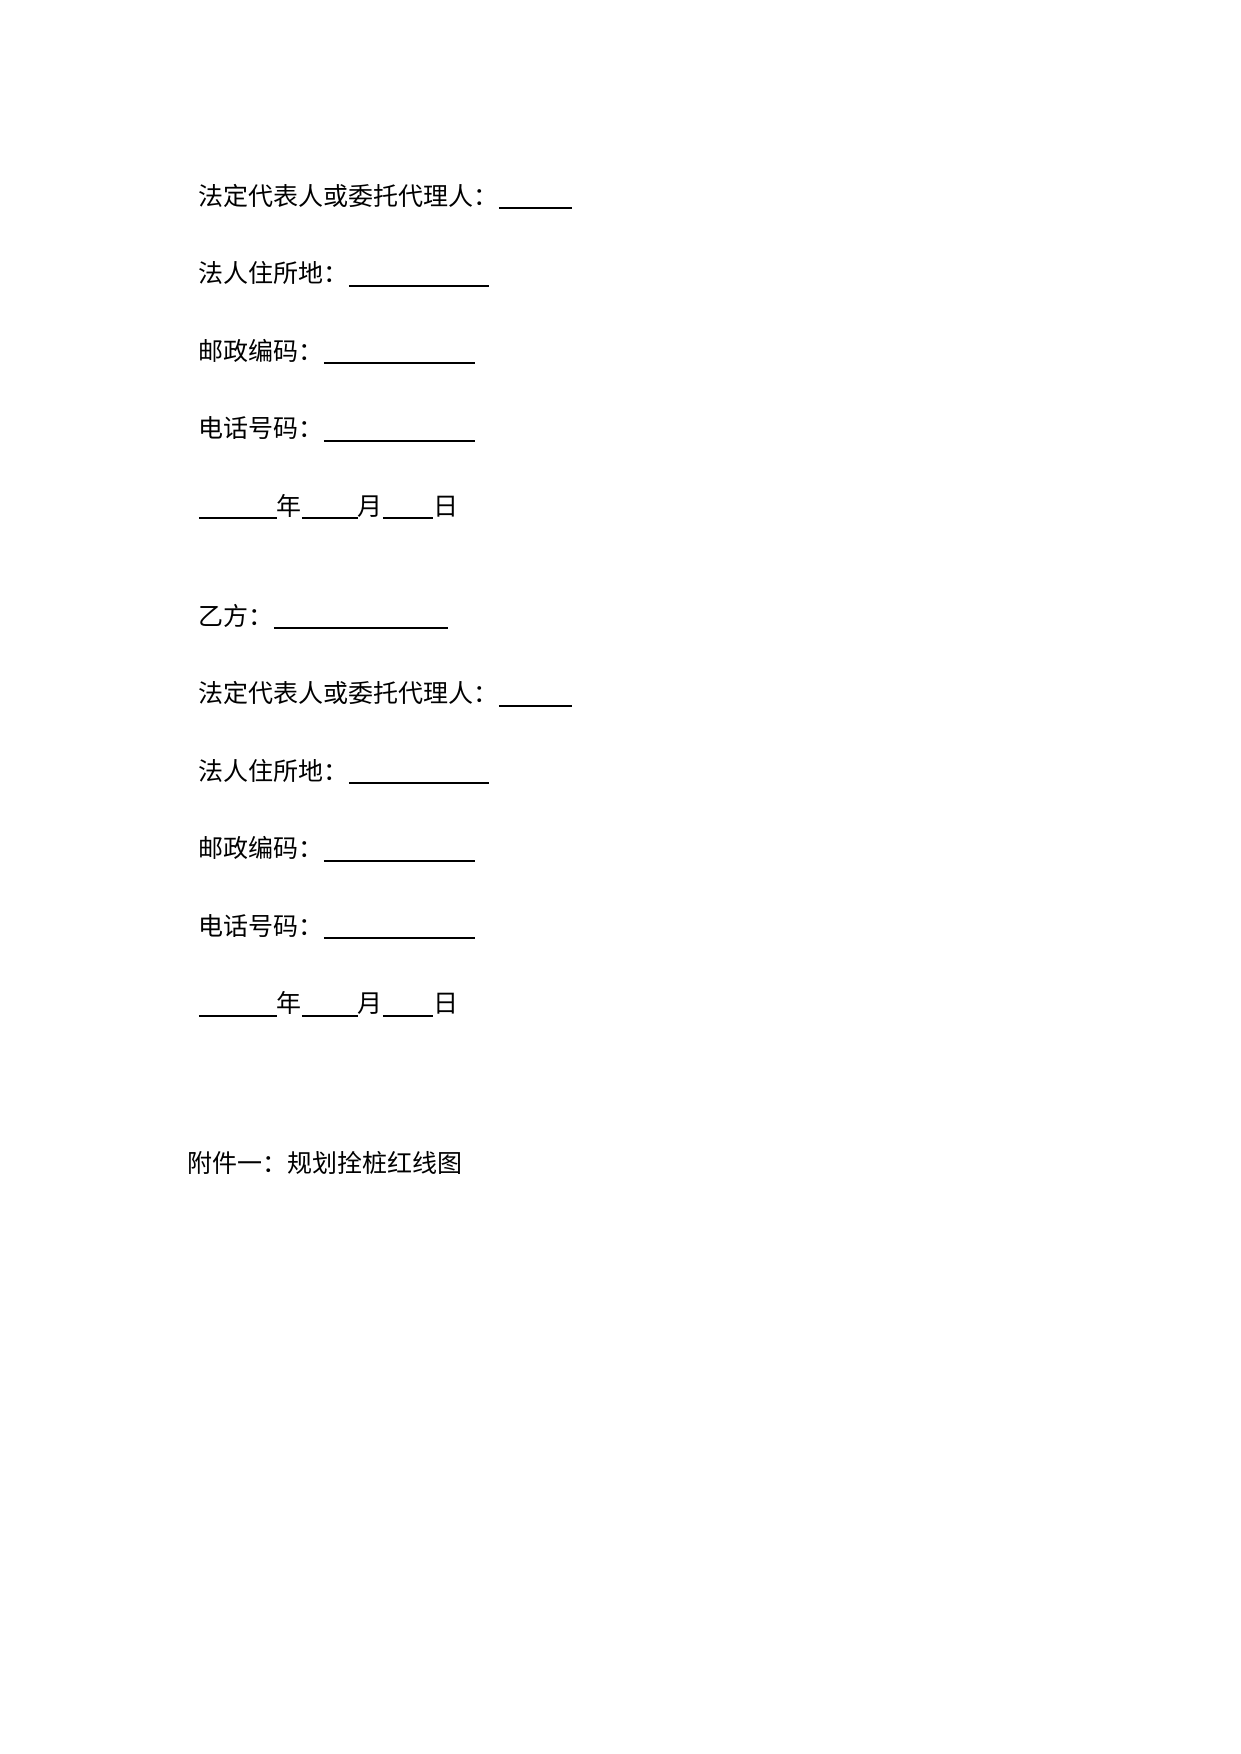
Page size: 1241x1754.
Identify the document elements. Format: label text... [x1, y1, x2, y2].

table_cell 邮政编码： [188, 317, 1053, 394]
table_cell 法人住所地： [188, 240, 1053, 317]
table_cell 乙方： [188, 582, 1053, 659]
table_cell 法人住所地： [188, 737, 1053, 814]
text 附件一：规划拴桩红线图 [187, 1129, 1053, 1194]
table_cell 法定代表人或委托代理人： [188, 660, 1053, 737]
table_cell 年 月 日 [188, 970, 1053, 1047]
table_cell 邮政编码： [188, 815, 1053, 892]
table_cell 电话号码： [188, 395, 1053, 472]
table_cell 电话号码： [188, 892, 1053, 969]
table_cell 法定代表人或委托代理人： [188, 162, 1053, 239]
table_cell 年 月 日 [188, 472, 1053, 582]
